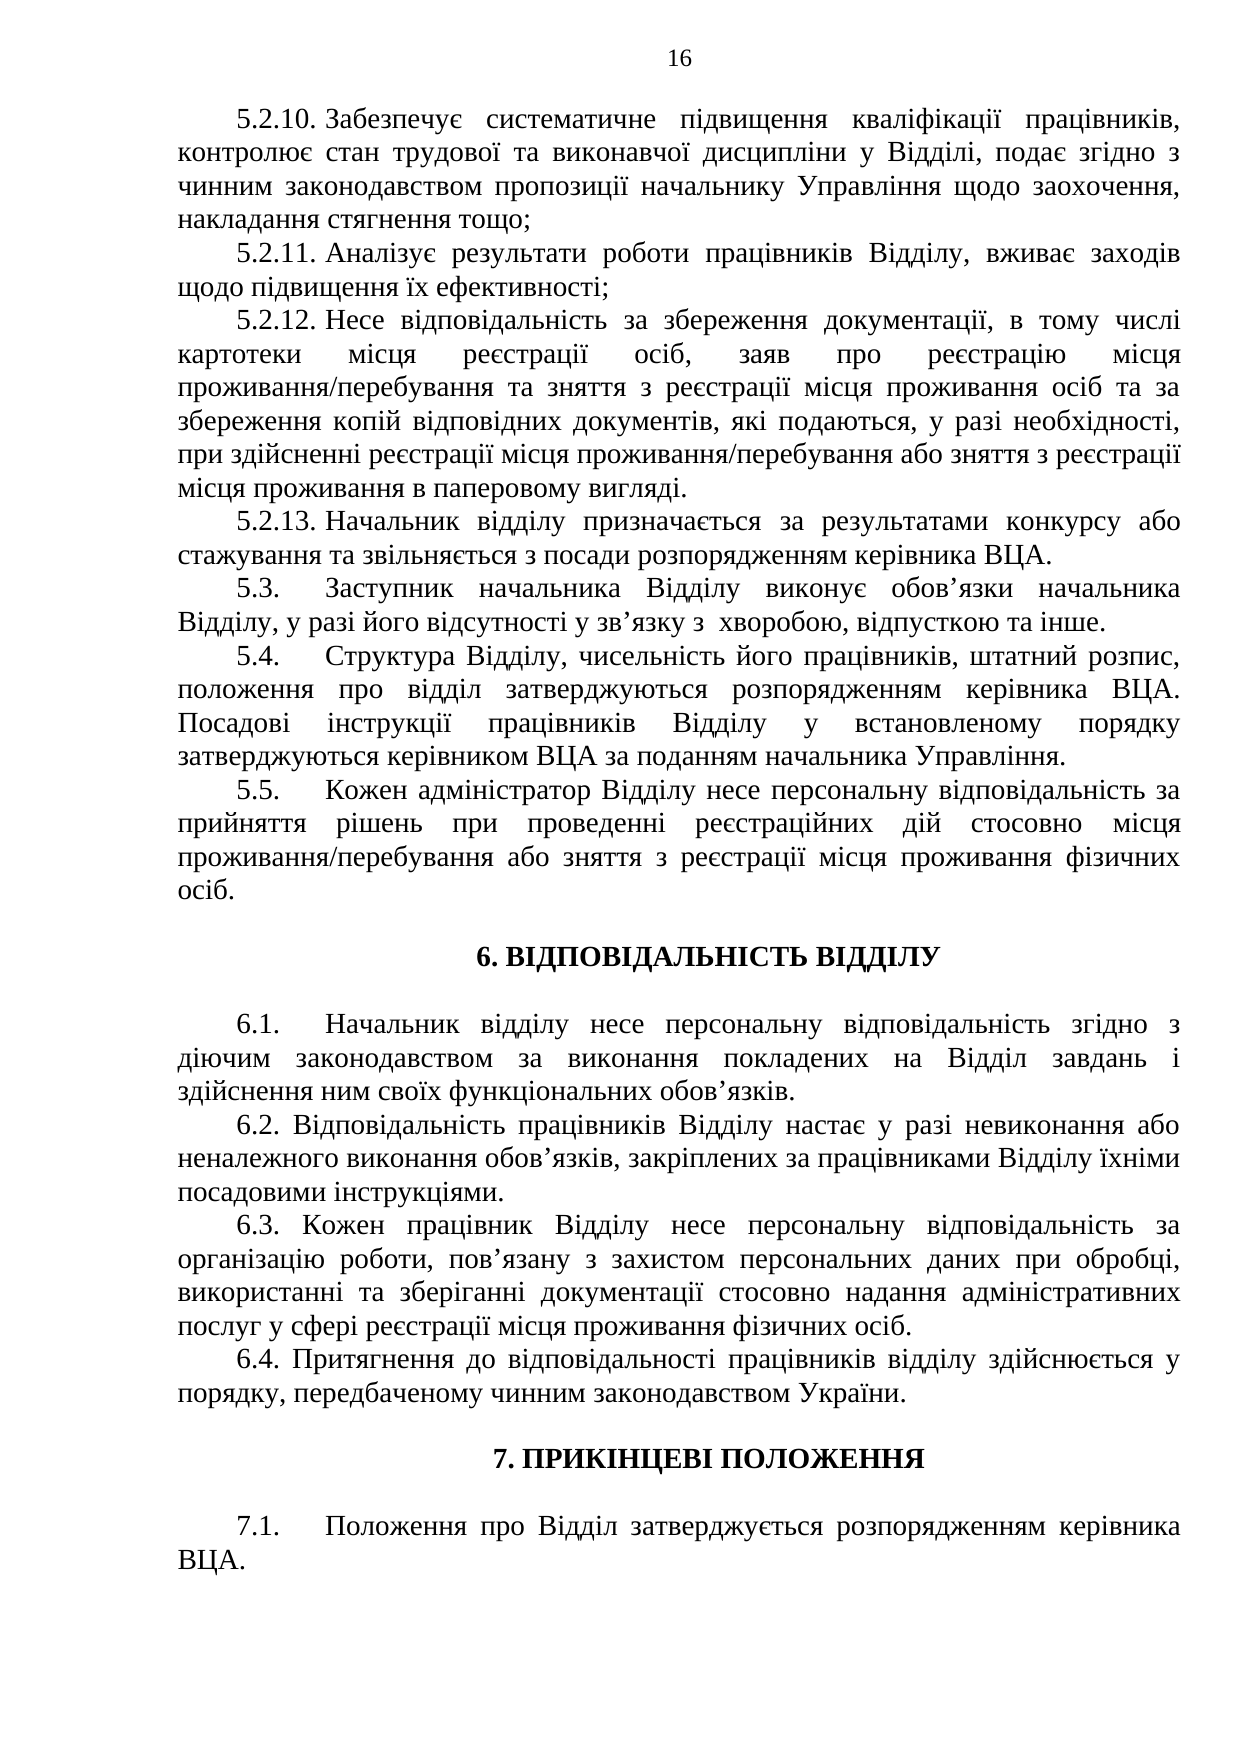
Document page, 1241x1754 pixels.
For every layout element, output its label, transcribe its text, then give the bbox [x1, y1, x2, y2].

text 6.1. Начальник відділу несе персональну відповідальність згідно з діючим законодавством за виконання покладених на Відділ завдань і здійснення ним своїх функціональних обов’язків. [177, 1006, 1181, 1107]
text 5.4. Структура Відділу, чисельність його працівників, штатний розпис, положення про відділ затверджуються розпорядженням керівника ВЦА. Посадові інструкції працівників Відділу у встановленому порядку затверджуються керівником ВЦА за поданням начальника Управління. [177, 638, 1181, 772]
text 5.2.11. Аналізує результати роботи працівників Відділу, вживає заходів щодо підвищення їх ефективності; [177, 235, 1181, 302]
text 6. ВІДПОВІДАЛЬНІСТЬ ВІДДІЛУ [177, 939, 1181, 973]
text 5.2.10. Забезпечує систематичне підвищення кваліфікації працівників, контролює стан трудової та виконавчої дисципліни у Відділі, подає згідно з чинним законодавством пропозиції начальнику Управління щодо заохочення, накладання стягнення тощо; [177, 101, 1181, 235]
text 7.1. Положення про Відділ затверджується розпорядженням керівника ВЦА. [177, 1508, 1181, 1575]
text 5.5. Кожен адміністратор Відділу несе персональну відповідальність за прийняття рішень при проведенні реєстраційних дій стосовно місця проживання/перебування або зняття з реєстрації місця проживання фізичних осіб. [177, 772, 1181, 906]
text 6.2. Відповідальність працівників Відділу настає у разі невиконання або неналежного виконання обов’язків, закріплених за працівниками Відділу їхніми посадовими інструкціями. [177, 1107, 1181, 1207]
text 5.2.13. Начальник відділу призначається за результатами конкурсу або стажування та звільняється з посади розпорядженням керівника ВЦА. [177, 503, 1181, 571]
text 6.4. Притягнення до відповідальності працівників відділу здійснюється у порядку, передбаченому чинним законодавством України. [177, 1342, 1181, 1409]
text 7. ПРИКІНЦЕВІ ПОЛОЖЕННЯ [177, 1442, 1181, 1475]
text 5.3. Заступник начальника Відділу виконує обов’язки начальника Відділу, у разі його відсутності у зв’язку з хворобою, відпусткою та інше. [177, 571, 1181, 638]
text 6.3. Кожен працівник Відділу несе персональну відповідальність за організацію роботи, пов’язану з захистом персональних даних при обробці, використанні та зберіганні документації стосовно надання адміністративних послуг у сфері реєстрації місця проживання фізичних осіб. [177, 1207, 1181, 1342]
text 5.2.12. Несе відповідальність за збереження документації, в тому числі картотеки місця реєстрації осіб, заяв про реєстрацію місця проживання/перебування та зняття з реєстрації місця проживання осіб та за збереження копій відповідних документів, які подаються, у разі необхідності, при здійсненні реєстрації місця проживання/перебування або зняття з реєстрації місця проживання в паперовому вигляді. [177, 302, 1181, 503]
